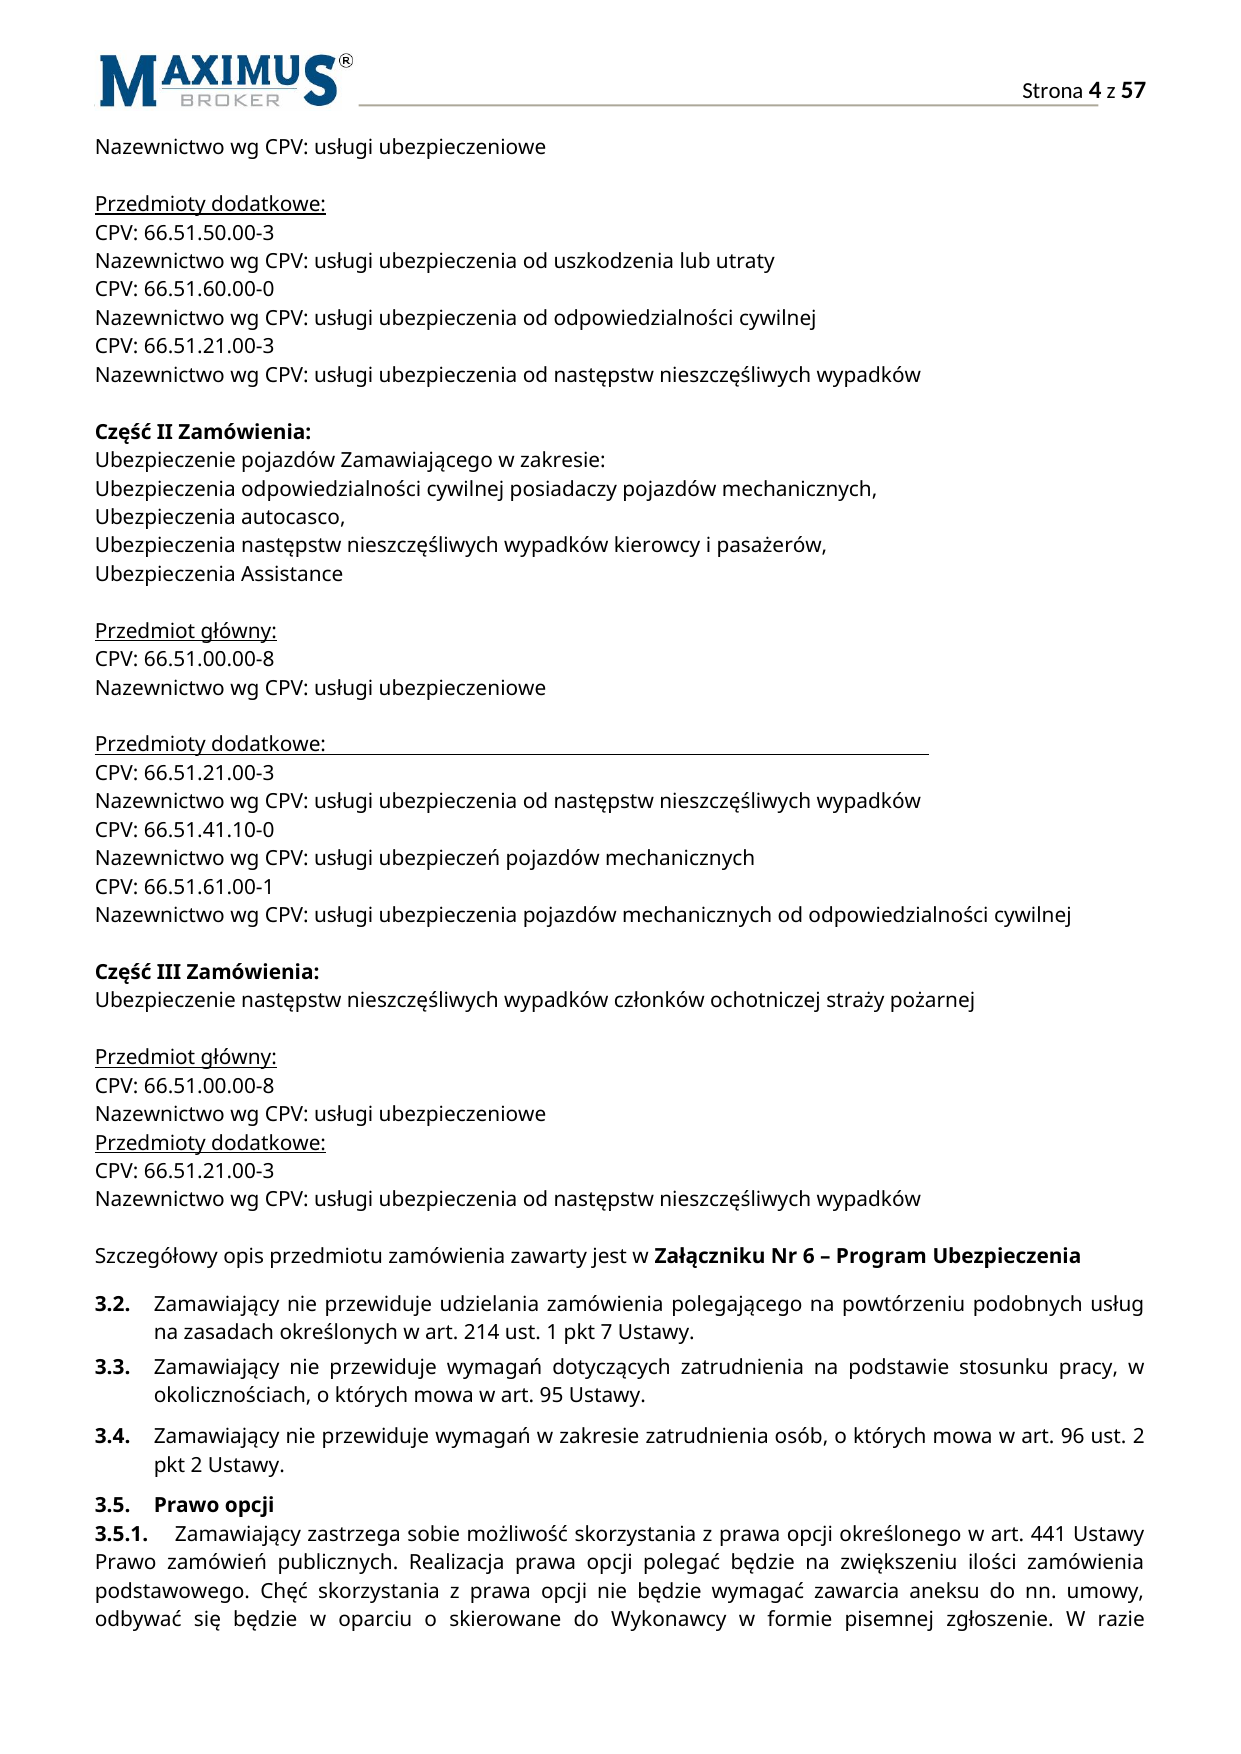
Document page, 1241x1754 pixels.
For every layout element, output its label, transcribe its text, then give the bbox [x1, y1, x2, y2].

text Nazewnictwo wg CPV: usługi ubezpieczenia pojazdów mechanicznych od odpowiedzialności cywilnej [94, 900, 1146, 929]
text Przedmiot główny: [94, 616, 1146, 644]
text Przedmioty dodatkowe: [94, 1128, 1146, 1156]
text Ubezpieczenie pojazdów Zamawiającego w zakresie: [94, 445, 1146, 474]
text CPV: 66.51.21.00-3 [94, 331, 1146, 360]
text Przedmiot główny: [94, 1042, 1146, 1071]
text Nazewnictwo wg CPV: usługi ubezpieczenia od następstw nieszczęśliwych wypadków [94, 360, 1146, 388]
text CPV: 66.51.00.00-8 [94, 1071, 1146, 1099]
list Zamawiający nie przewiduje wymagań w zakresie zatrudnienia osób, o których mowa w art. 96 ust. 2 pkt 2 Ustawy. [94, 1421, 1146, 1478]
text CPV: 66.51.61.00-1 [94, 872, 1146, 900]
text Nazewnictwo wg CPV: usługi ubezpieczenia od uszkodzenia lub utraty [94, 246, 1146, 274]
text CPV: 66.51.60.00-0 [94, 274, 1146, 303]
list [94, 1519, 1146, 1633]
text CPV: 66.51.21.00-3 [94, 1156, 1146, 1184]
text Nazewnictwo wg CPV: usługi ubezpieczenia od odpowiedzialności cywilnej [94, 303, 1146, 331]
list Zamawiający nie przewiduje udzielania zamówienia polegającego na powtórzeniu podobnych usług na zasadach określonych w art. 214 ust. 1 pkt 7 Ustawy. [94, 1289, 1146, 1346]
text Nazewnictwo wg CPV: usługi ubezpieczeniowe [94, 1099, 1146, 1128]
text Ubezpieczenia odpowiedzialności cywilnej posiadaczy pojazdów mechanicznych, [94, 474, 1146, 502]
text Ubezpieczenie następstw nieszczęśliwych wypadków członków ochotniczej straży pożarnej [94, 986, 1146, 1014]
list Zamawiający nie przewiduje wymagań dotyczących zatrudnienia na podstawie stosunku pracy, w okolicznościach, o których mowa w art. 95 Ustawy. [94, 1352, 1146, 1409]
text Ubezpieczenia autocasco, [94, 502, 1146, 531]
list Prawo opcji [94, 1491, 1146, 1519]
text Nazewnictwo wg CPV: usługi ubezpieczeniowe [94, 673, 1146, 701]
text CPV: 66.51.50.00-3 [94, 218, 1146, 246]
text Nazewnictwo wg CPV: usługi ubezpieczeniowe [94, 132, 1146, 161]
text Nazewnictwo wg CPV: usługi ubezpieczenia od następstw nieszczęśliwych wypadków [94, 786, 1146, 815]
text Szczegółowy opis przedmiotu zamówienia zawarty jest w Załączniku Nr 6 – Program Ubezpieczenia [94, 1241, 1146, 1270]
text Ubezpieczenia Assistance [94, 559, 1146, 587]
text CPV: 66.51.00.00-8 [94, 644, 1146, 673]
text Przedmioty dodatkowe: [94, 189, 1146, 218]
text Ubezpieczenia następstw nieszczęśliwych wypadków kierowcy i pasażerów, [94, 531, 1146, 559]
text CPV: 66.51.41.10-0 [94, 815, 1146, 843]
text Przedmioty dodatkowe: [94, 729, 1146, 758]
text Część III Zamówienia: [94, 957, 1146, 986]
picture [94, 50, 359, 111]
text Nazewnictwo wg CPV: usługi ubezpieczenia od następstw nieszczęśliwych wypadków [94, 1184, 1146, 1213]
text CPV: 66.51.21.00-3 [94, 758, 1146, 786]
text Nazewnictwo wg CPV: usługi ubezpieczeń pojazdów mechanicznych [94, 843, 1146, 872]
text Część II Zamówienia: [94, 417, 1146, 445]
